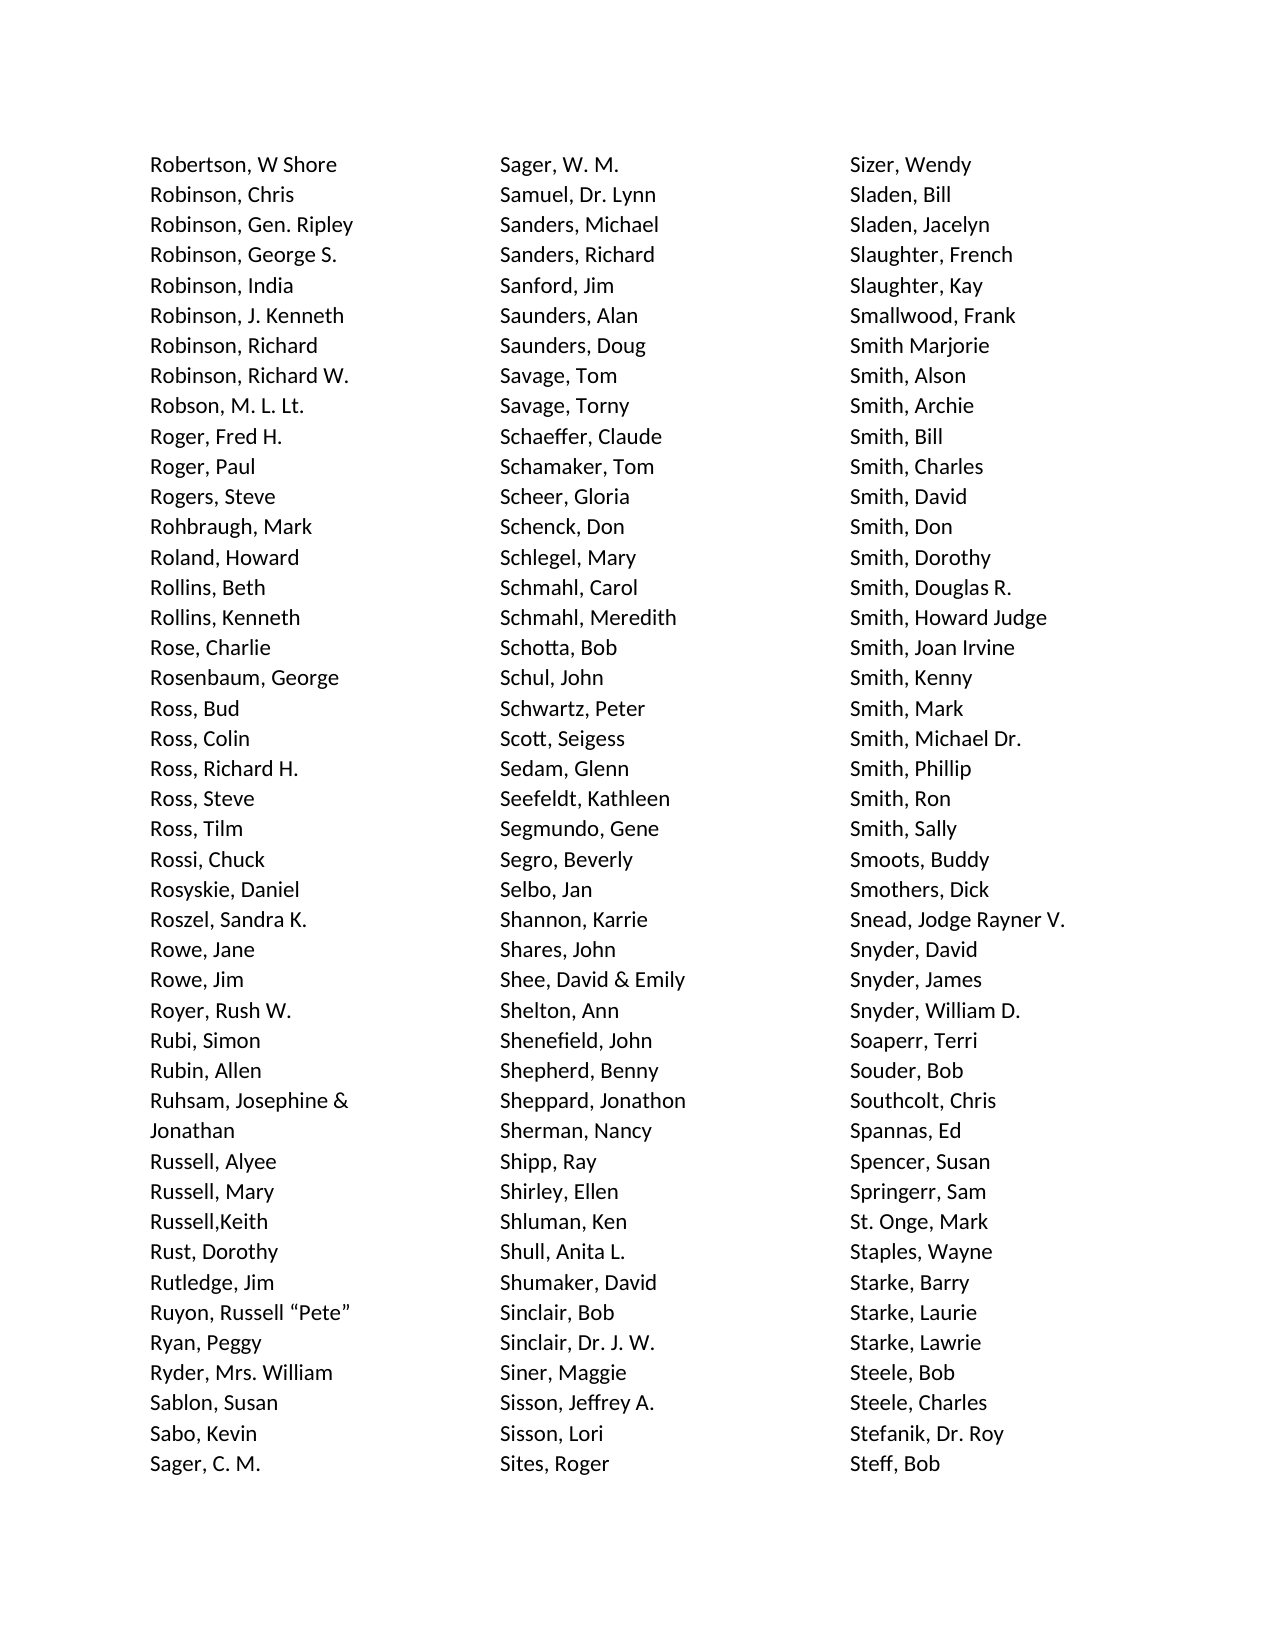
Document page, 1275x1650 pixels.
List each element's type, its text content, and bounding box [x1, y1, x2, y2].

text Steele, Bob [850, 1358, 1125, 1386]
text Ruyon, Russell “Pete” [150, 1298, 425, 1326]
text Sheppard, Jonathon [500, 1086, 775, 1114]
text Starke, Laurie [850, 1298, 1125, 1326]
text Segro, Beverly [500, 845, 775, 873]
text Schamaker, Tom [500, 452, 775, 480]
text Smoots, Buddy [850, 845, 1125, 873]
text Starke, Lawrie [850, 1328, 1125, 1356]
text Rust, Dorothy [150, 1237, 425, 1266]
text Savage, Tom [500, 361, 775, 389]
text Rosyskie, Daniel [150, 875, 425, 903]
text Sladen, Bill [850, 180, 1125, 208]
text Smith, Alson [850, 361, 1125, 389]
text Steele, Charles [850, 1388, 1125, 1417]
text Robinson, Richard [150, 331, 425, 359]
text Stefanik, Dr. Roy [850, 1419, 1125, 1447]
text Sanford, Jim [500, 271, 775, 299]
text Ross, Bud [150, 694, 425, 722]
text Soaperr, Terri [850, 1026, 1125, 1054]
text Sager, C. M. [150, 1449, 425, 1477]
text Schenck, Don [500, 512, 775, 541]
text Rossi, Chuck [150, 845, 425, 873]
text Royer, Rush W. [150, 996, 425, 1024]
text Siner, Maggie [500, 1358, 775, 1386]
text Russell, Mary [150, 1177, 425, 1205]
text Sladen, Jacelyn [850, 210, 1125, 238]
text Smith, Michael Dr. [850, 724, 1125, 752]
text Robinson, J. Kenneth [150, 301, 425, 329]
text St. Onge, Mark [850, 1207, 1125, 1235]
text Schwartz, Peter [500, 694, 775, 722]
text Smith, Howard Judge [850, 603, 1125, 631]
text Rowe, Jane [150, 935, 425, 963]
text Robinson, Richard W. [150, 361, 425, 389]
text Schmahl, Carol [500, 573, 775, 601]
text Saunders, Doug [500, 331, 775, 359]
text Sanders, Richard [500, 241, 775, 269]
text Spannas, Ed [850, 1117, 1125, 1145]
text Rohbraugh, Mark [150, 512, 425, 541]
text Schotta, Bob [500, 633, 775, 661]
text Schaeffer, Claude [500, 422, 775, 450]
text Ross, Colin [150, 724, 425, 752]
text Sisson, Jeffrey A. [500, 1388, 775, 1417]
text Rubin, Allen [150, 1056, 425, 1084]
text Roger, Paul [150, 452, 425, 480]
text Shumaker, David [500, 1268, 775, 1296]
text Ryder, Mrs. William [150, 1358, 425, 1386]
text Schmahl, Meredith [500, 603, 775, 631]
text Smith, Sally [850, 814, 1125, 843]
text Smith, David [850, 482, 1125, 510]
text Souder, Bob [850, 1056, 1125, 1084]
text Robson, M. L. Lt. [150, 392, 425, 420]
text Smith, Kenny [850, 663, 1125, 692]
text Shelton, Ann [500, 996, 775, 1024]
text Rowe, Jim [150, 966, 425, 994]
text Smith, Dorothy [850, 543, 1125, 571]
text Schul, John [500, 663, 775, 692]
text Seefeldt, Kathleen [500, 784, 775, 812]
text Ruhsam, Josephine & Jonathan [150, 1086, 425, 1145]
text Russell,Keith [150, 1207, 425, 1235]
text Smith Marjorie [850, 331, 1125, 359]
text Smith, Ron [850, 784, 1125, 812]
text Robinson, India [150, 271, 425, 299]
text Shluman, Ken [500, 1207, 775, 1235]
text Shares, John [500, 935, 775, 963]
text Robinson, Gen. Ripley [150, 210, 425, 238]
text Sabo, Kevin [150, 1419, 425, 1447]
text Roger, Fred H. [150, 422, 425, 450]
text Smallwood, Frank [850, 301, 1125, 329]
text Smothers, Dick [850, 875, 1125, 903]
text Sager, W. M. [500, 150, 775, 178]
text Rosenbaum, George [150, 663, 425, 692]
text Sablon, Susan [150, 1388, 425, 1417]
text Samuel, Dr. Lynn [500, 180, 775, 208]
text Snead, Jodge Rayner V. [850, 905, 1125, 933]
text Shannon, Karrie [500, 905, 775, 933]
text Smith, Bill [850, 422, 1125, 450]
text Sinclair, Dr. J. W. [500, 1328, 775, 1356]
text Shipp, Ray [500, 1147, 775, 1175]
text Spencer, Susan [850, 1147, 1125, 1175]
text Robinson, George S. [150, 241, 425, 269]
text Roland, Howard [150, 543, 425, 571]
text Rutledge, Jim [150, 1268, 425, 1296]
text Scheer, Gloria [500, 482, 775, 510]
text Shirley, Ellen [500, 1177, 775, 1205]
text Sizer, Wendy [850, 150, 1125, 178]
text Southcolt, Chris [850, 1086, 1125, 1114]
text Scott, Seigess [500, 724, 775, 752]
text Smith, Charles [850, 452, 1125, 480]
text Rollins, Kenneth [150, 603, 425, 631]
text Rose, Charlie [150, 633, 425, 661]
text Sedam, Glenn [500, 754, 775, 782]
text Slaughter, Kay [850, 271, 1125, 299]
text Rollins, Beth [150, 573, 425, 601]
text Sherman, Nancy [500, 1117, 775, 1145]
text Sinclair, Bob [500, 1298, 775, 1326]
text Ross, Richard H. [150, 754, 425, 782]
text Robertson, W Shore [150, 150, 425, 178]
text Shepherd, Benny [500, 1056, 775, 1084]
text Selbo, Jan [500, 875, 775, 903]
text Sisson, Lori [500, 1419, 775, 1447]
text Smith, Archie [850, 392, 1125, 420]
text Snyder, David [850, 935, 1125, 963]
text Starke, Barry [850, 1268, 1125, 1296]
text Snyder, James [850, 966, 1125, 994]
text Rubi, Simon [150, 1026, 425, 1054]
text Smith, Joan Irvine [850, 633, 1125, 661]
text Schlegel, Mary [500, 543, 775, 571]
text Ross, Tilm [150, 814, 425, 843]
text Slaughter, French [850, 241, 1125, 269]
text Segmundo, Gene [500, 814, 775, 843]
text Shee, David & Emily [500, 966, 775, 994]
text Shenefield, John [500, 1026, 775, 1054]
text Shull, Anita L. [500, 1237, 775, 1266]
text Sanders, Michael [500, 210, 775, 238]
text Savage, Torny [500, 392, 775, 420]
text Ross, Steve [150, 784, 425, 812]
text Smith, Mark [850, 694, 1125, 722]
text Snyder, William D. [850, 996, 1125, 1024]
text Steff, Bob [850, 1449, 1125, 1477]
text Saunders, Alan [500, 301, 775, 329]
text Rogers, Steve [150, 482, 425, 510]
text Sites, Roger [500, 1449, 775, 1477]
text Smith, Phillip [850, 754, 1125, 782]
text Ryan, Peggy [150, 1328, 425, 1356]
text Smith, Douglas R. [850, 573, 1125, 601]
text Smith, Don [850, 512, 1125, 541]
text Roszel, Sandra K. [150, 905, 425, 933]
text Staples, Wayne [850, 1237, 1125, 1266]
text Springerr, Sam [850, 1177, 1125, 1205]
text Russell, Alyee [150, 1147, 425, 1175]
text Robinson, Chris [150, 180, 425, 208]
